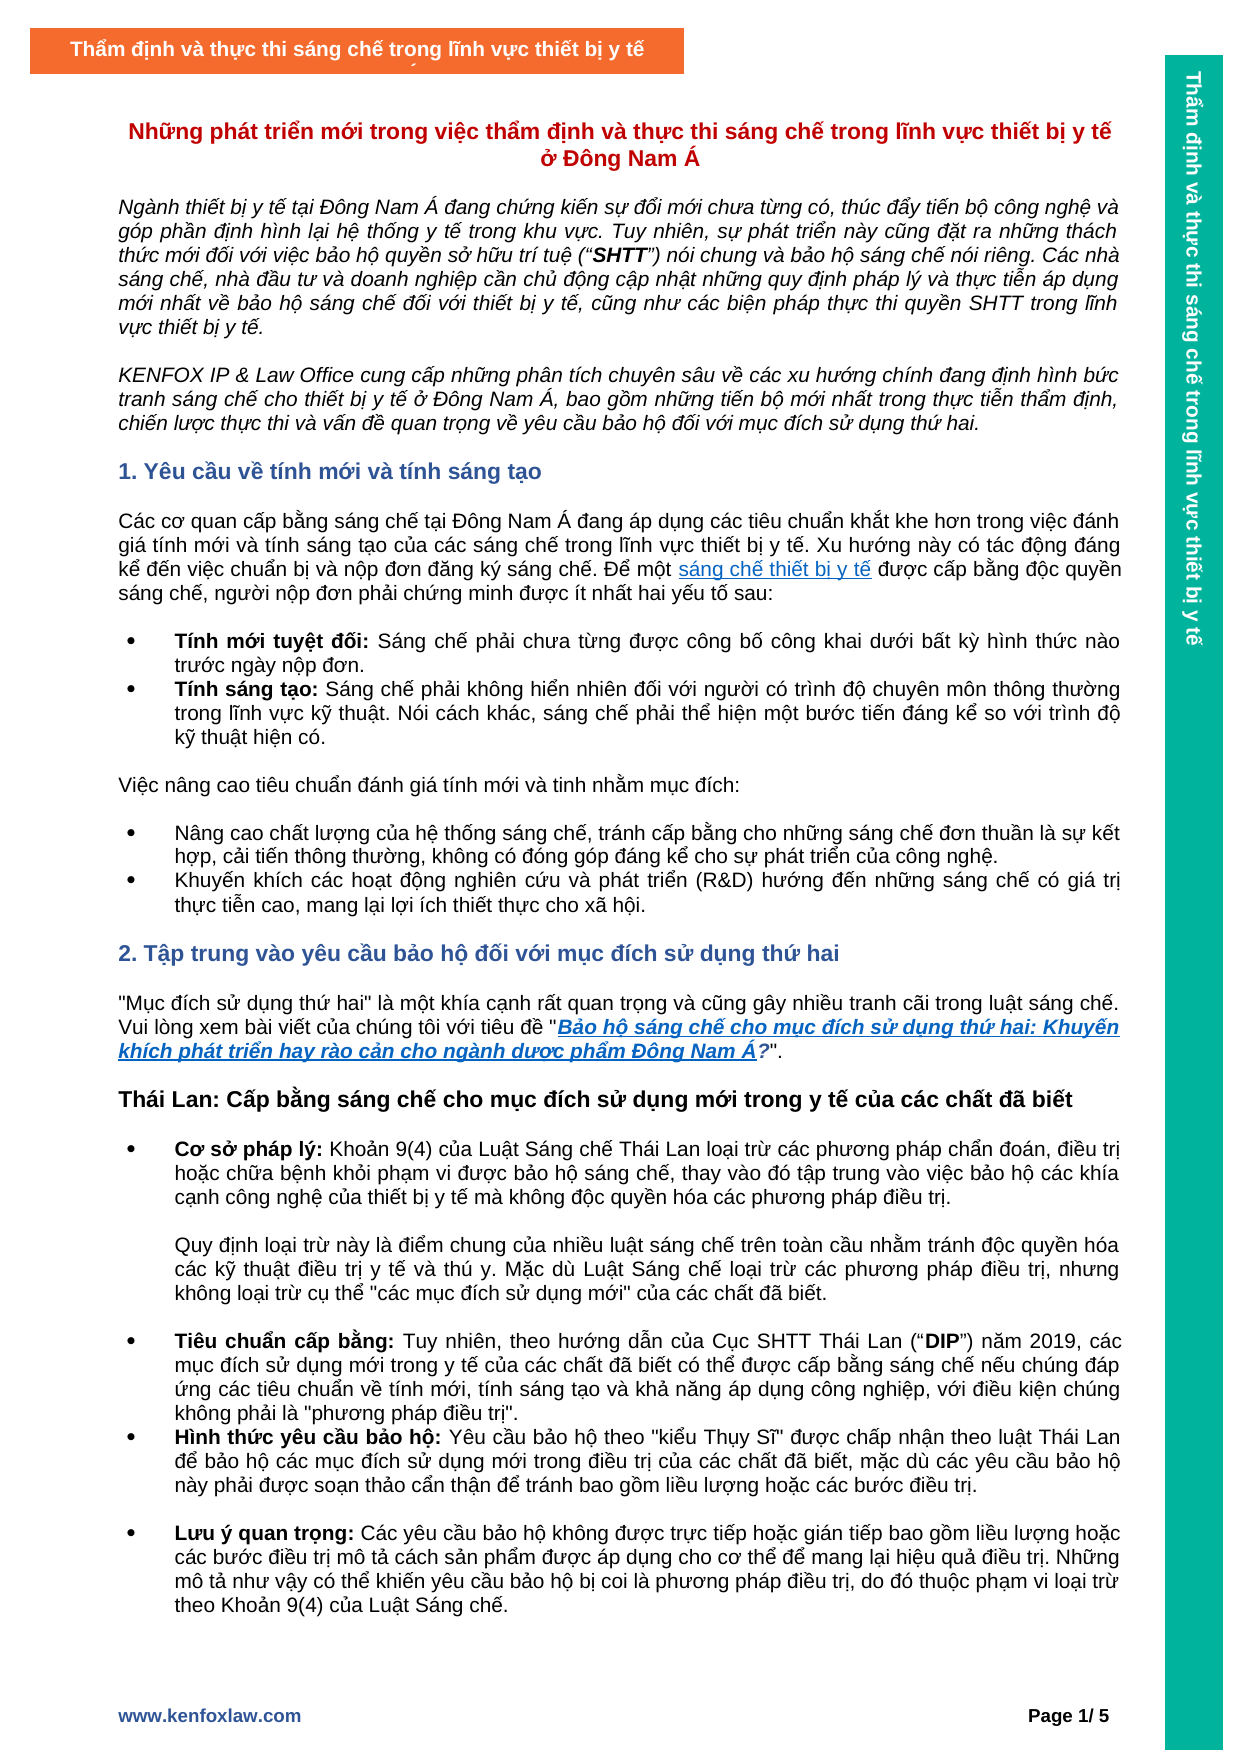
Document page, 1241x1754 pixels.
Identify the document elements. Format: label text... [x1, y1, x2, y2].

text "Mục đích sử dụng thứ hai" là một khía cạnh rất quan trọng và cũng gây nhiều tranh cãi trong luật sáng chế. Vui lòng xem bài viết của chúng tôi với tiêu đề "Bảo hộ sáng chế cho mục đích sử dụng thứ hai: Khuyến khích phát triển hay rào cản cho ngành dược phẩm Đông Nam Á?". [118, 991, 1122, 1062]
text Quy định loại trừ này là điểm chung của nhiều luật sáng chế trên toàn cầu nhằm tránh độc quyền hóa các kỹ thuật điều trị y tế và thú y. Mặc dù Luật Sáng chế loại trừ các phương pháp điều trị, nhưng không loại trừ cụ thể "các mục đích sử dụng mới" của các chất đã biết. [174, 1233, 1122, 1304]
list Lưu ý quan trọng: Các yêu cầu bảo hộ không được trực tiếp hoặc gián tiếp bao gồm liều lượng hoặc các bước điều trị mô tả cách sản phẩm được áp dụng cho cơ thể để mang lại hiệu quả điều trị. Những mô tả như vậy có thể khiến yêu cầu bảo hộ bị coi là phương pháp điều trị, do đó thuộc phạm vi loại trừ theo Khoản 9(4) của Luật Sáng chế. [127, 1520, 1122, 1616]
list Tính sáng tạo: Sáng chế phải không hiển nhiên đối với người có trình độ chuyên môn thông thường trong lĩnh vực kỹ thuật. Nói cách khác, sáng chế phải thể hiện một bước tiến đáng kể so với trình độ kỹ thuật hiện có. [127, 676, 1122, 748]
text Ngành thiết bị y tế tại Đông Nam Á đang chứng kiến sự đổi mới chưa từng có, thúc đẩy tiến bộ công nghệ và góp phần định hình lại hệ thống y tế trong khu vực. Tuy nhiên, sự phát triển này cũng đặt ra những thách thức mới đối với việc bảo hộ quyền sở hữu trí tuệ (“SHTT”) nói chung và bảo hộ sáng chế nói riêng. Các nhà sáng chế, nhà đầu tư và doanh nghiệp cần chủ động cập nhật những quy định pháp lý và thực tiễn áp dụng mới nhất về bảo hộ sáng chế đối với thiết bị y tế, cũng như các biện pháp thực thi quyền SHTT trong lĩnh vực thiết bị y tế. [118, 195, 1122, 338]
text KENFOX IP & Law Office cung cấp những phân tích chuyên sâu về các xu hướng chính đang định hình bức tranh sáng chế cho thiết bị y tế ở Đông Nam Á, bao gồm những tiến bộ mới nhất trong thực tiễn thẩm định, chiến lược thực thi và vấn đề quan trọng về yêu cầu bảo hộ đối với mục đích sử dụng thứ hai. [118, 362, 1122, 434]
list Hình thức yêu cầu bảo hộ: Yêu cầu bảo hộ theo "kiểu Thụy Sĩ" được chấp nhận theo luật Thái Lan để bảo hộ các mục đích sử dụng mới trong điều trị của các chất đã biết, mặc dù các yêu cầu bảo hộ này phải được soạn thảo cẩn thận để tránh bao gồm liều lượng hoặc các bước điều trị. [127, 1424, 1122, 1496]
text Các cơ quan cấp bằng sáng chế tại Đông Nam Á đang áp dụng các tiêu chuẩn khắt khe hơn trong việc đánh giá tính mới và tính sáng tạo của các sáng chế trong lĩnh vực thiết bị y tế. Xu hướng này có tác động đáng kể đến việc chuẩn bị và nộp đơn đăng ký sáng chế. Để một sáng chế thiết bị y tế được cấp bằng độc quyền sáng chế, người nộp đơn phải chứng minh được ít nhất hai yếu tố sau: [118, 509, 1122, 604]
text 2. Tập trung vào yêu cầu bảo hộ đối với mục đích sử dụng thứ hai [118, 940, 1122, 967]
text Việc nâng cao tiêu chuẩn đánh giá tính mới và tinh nhằm mục đích: [118, 772, 1122, 796]
text Những phát triển mới trong việc thẩm định và thực thi sáng chế trong lĩnh vực thiết bị y tế ở Đông Nam Á [118, 118, 1122, 171]
list Nâng cao chất lượng của hệ thống sáng chế, tránh cấp bằng cho những sáng chế đơn thuần là sự kết hợp, cải tiến thông thường, không có đóng góp đáng kể cho sự phát triển của công nghệ. [127, 820, 1122, 868]
list Tính mới tuyệt đối: Sáng chế phải chưa từng được công bố công khai dưới bất kỳ hình thức nào trước ngày nộp đơn. [127, 628, 1122, 676]
text Thái Lan: Cấp bằng sáng chế cho mục đích sử dụng mới trong y tế của các chất đã biết [118, 1086, 1122, 1113]
list Cơ sở pháp lý: Khoản 9(4) của Luật Sáng chế Thái Lan loại trừ các phương pháp chẩn đoán, điều trị hoặc chữa bệnh khỏi phạm vi được bảo hộ sáng chế, thay vào đó tập trung vào việc bảo hộ các khía cạnh công nghệ của thiết bị y tế mà không độc quyền hóa các phương pháp điều trị. [127, 1137, 1122, 1209]
text 1. Yêu cầu về tính mới và tính sáng tạo [118, 458, 1122, 485]
list Khuyến khích các hoạt động nghiên cứu và phát triển (R&D) hướng đến những sáng chế có giá trị thực tiễn cao, mang lại lợi ích thiết thực cho xã hội. [127, 868, 1122, 916]
list Tiêu chuẩn cấp bằng: Tuy nhiên, theo hướng dẫn của Cục SHTT Thái Lan (“DIP”) năm 2019, các mục đích sử dụng mới trong y tế của các chất đã biết có thể được cấp bằng sáng chế nếu chúng đáp ứng các tiêu chuẩn về tính mới, tính sáng tạo và khả năng áp dụng công nghiệp, với điều kiện chúng không phải là "phương pháp điều trị". [127, 1328, 1122, 1424]
